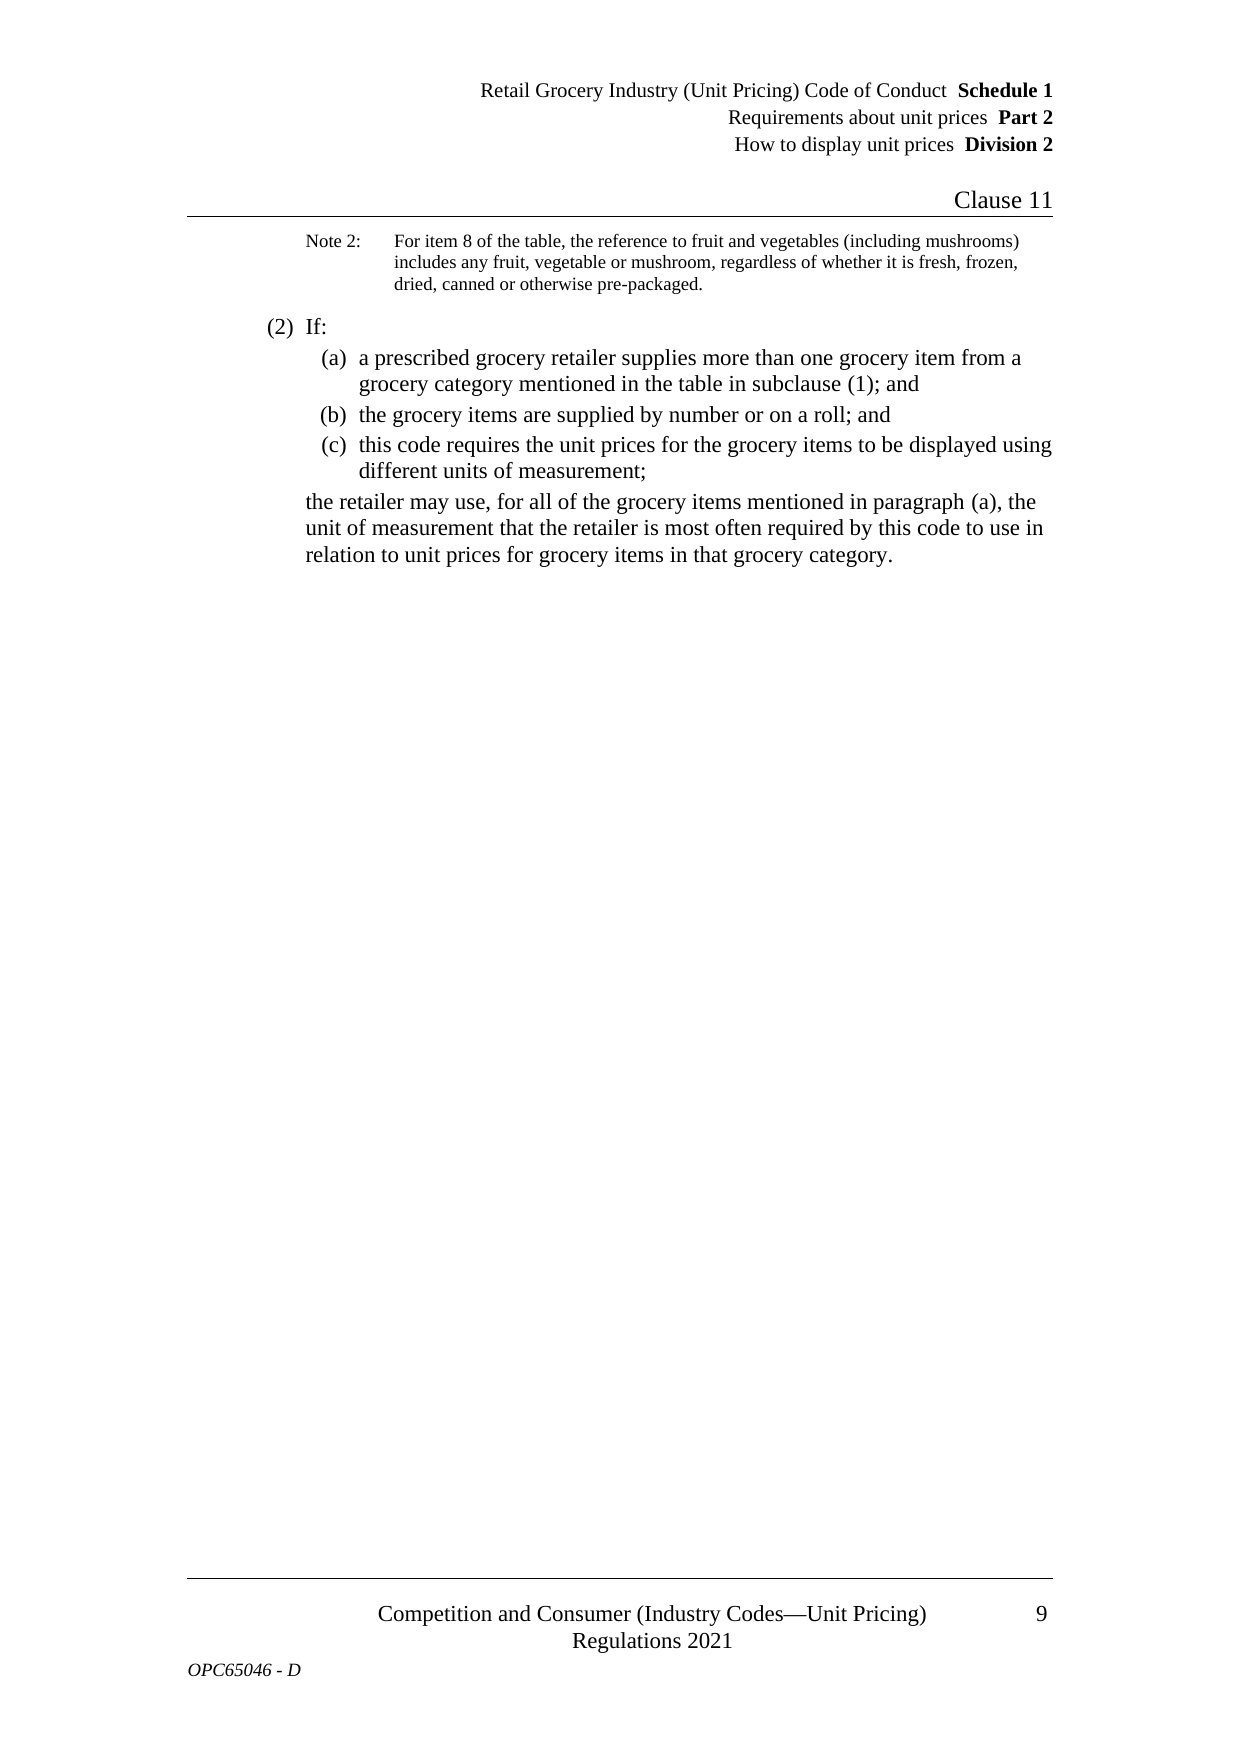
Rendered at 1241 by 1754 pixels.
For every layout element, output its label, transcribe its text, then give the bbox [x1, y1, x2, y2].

text Note 2: For item 8 of the table, the reference to fruit and vegetables (including mushrooms) includes any fruit, vegetable or mushroom, regardless of whether it is fresh, frozen, dried, canned or otherwise pre-packaged. [305, 230, 1053, 294]
text (2) If: [187, 313, 1053, 340]
text (b) the grocery items are supplied by number or on a roll; and [187, 401, 1053, 427]
text (a) a prescribed grocery retailer supplies more than one grocery item from a grocery category mentioned in the table in subclause (1); and [187, 344, 1053, 397]
text (c) this code requires the unit prices for the grocery items to be displayed using different units of measurement; [187, 431, 1053, 484]
text the retailer may use, for all of the grocery items mentioned in paragraph (a), the unit of measurement that the retailer is most often required by this code to use in relation to unit prices for grocery items in that grocery category. [305, 488, 1053, 567]
